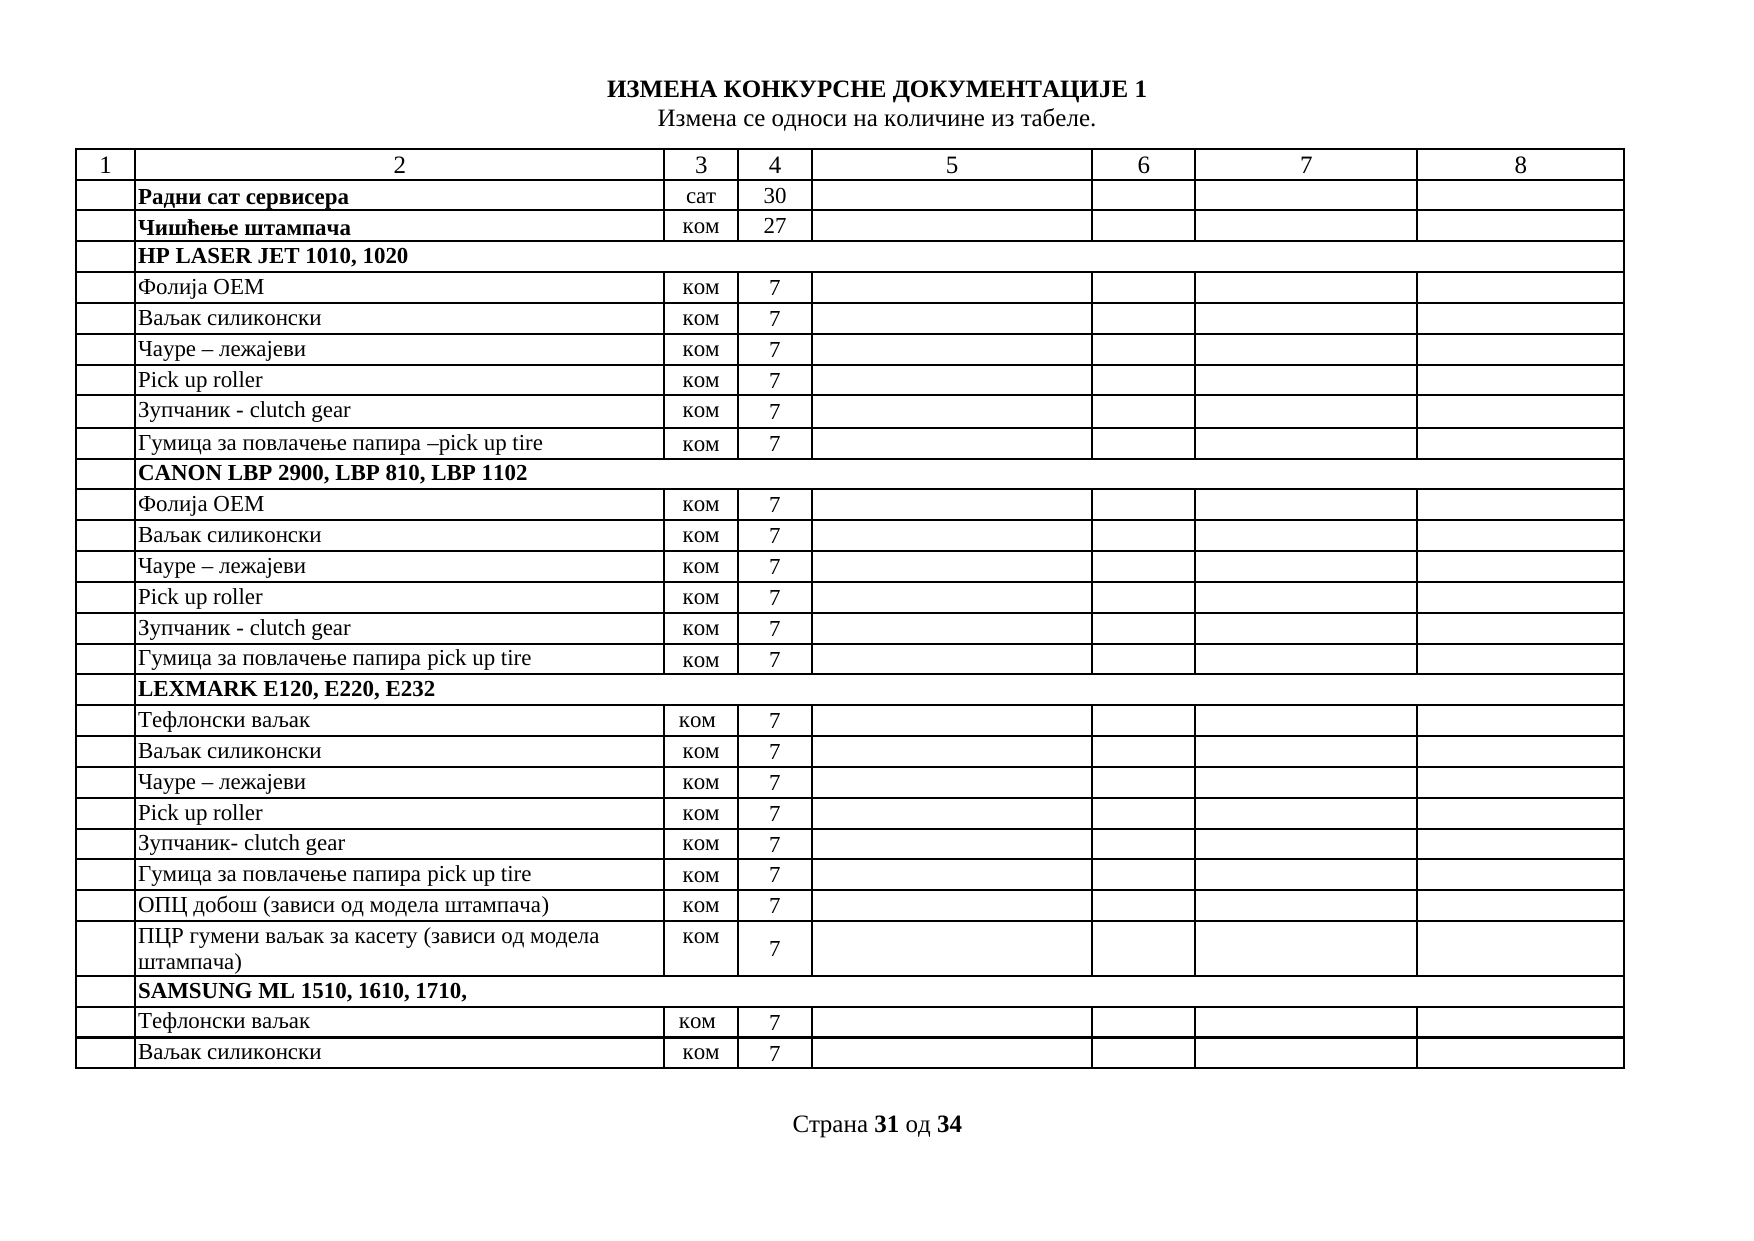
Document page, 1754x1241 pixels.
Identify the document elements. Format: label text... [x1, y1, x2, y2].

table_cell ком [665, 768, 737, 797]
table_cell [1093, 706, 1194, 735]
table_cell [77, 211, 134, 240]
table_cell [813, 737, 1091, 766]
table_cell [1093, 521, 1194, 550]
table_cell [813, 396, 1091, 427]
table_cell Чишћење штампача [136, 211, 663, 240]
table_cell [77, 366, 134, 394]
table_cell [813, 922, 1091, 975]
table_cell [1196, 396, 1416, 427]
table_cell [1418, 737, 1623, 766]
table_cell ком [665, 614, 737, 642]
table_cell [77, 645, 134, 673]
table_cell [77, 304, 134, 333]
table_cell [1196, 273, 1416, 302]
table_cell [1196, 366, 1416, 394]
table_cell [1418, 645, 1623, 673]
table_cell [1196, 799, 1416, 827]
table_cell [1093, 768, 1194, 797]
table_cell 7 [739, 273, 811, 302]
table_cell [1196, 211, 1416, 240]
table_cell [1418, 706, 1623, 735]
table_cell [1093, 304, 1194, 333]
table_cell Чауре – лежајеви [136, 768, 663, 797]
table_cell [77, 583, 134, 612]
table_cell [813, 521, 1091, 550]
table_cell [813, 1008, 1091, 1036]
table_cell CANON LBP 2900, LBP 810, LBP 1102 [136, 460, 1623, 488]
table_cell [1196, 1008, 1416, 1036]
table_cell [1093, 211, 1194, 240]
table_cell LEXMARK E120, E220, E232 [136, 675, 1623, 704]
table_cell [813, 273, 1091, 302]
table_cell 7 [739, 552, 811, 581]
table_cell [1093, 181, 1194, 209]
table_cell [1093, 922, 1194, 975]
table_cell ком [665, 1039, 737, 1067]
table_cell [1418, 583, 1623, 612]
table_cell Зупчаник- clutch gear [136, 830, 663, 858]
table_cell [1093, 830, 1194, 858]
table_cell ком [665, 1008, 737, 1036]
table_cell ком [665, 706, 737, 735]
table_cell 7 [739, 768, 811, 797]
table_cell [1196, 1039, 1416, 1067]
table_cell [813, 1039, 1091, 1067]
table_cell [1093, 737, 1194, 766]
table_cell [1418, 891, 1623, 920]
table_cell ком [665, 737, 737, 766]
table_cell 5 [813, 150, 1091, 178]
table_cell Чауре – лежајеви [136, 552, 663, 581]
table_cell Чауре – лежајеви [136, 335, 663, 363]
table_cell [77, 891, 134, 920]
table_cell [77, 552, 134, 581]
table_cell [77, 460, 134, 488]
table_cell [813, 891, 1091, 920]
table_cell [77, 396, 134, 427]
table_cell [813, 706, 1091, 735]
table_cell [813, 768, 1091, 797]
table_cell [77, 335, 134, 363]
table_cell Гумица за повлачење папира pick up tire [136, 645, 663, 673]
table_cell [813, 490, 1091, 519]
table_cell [1093, 273, 1194, 302]
table_cell [77, 768, 134, 797]
table_cell [1196, 891, 1416, 920]
table_cell ком [665, 860, 737, 889]
table_cell [1418, 552, 1623, 581]
table_cell 7 [739, 583, 811, 612]
table_cell ком [665, 335, 737, 363]
table_cell [77, 429, 134, 457]
table_cell [77, 1008, 134, 1036]
table_cell [1418, 366, 1623, 394]
table_cell [1418, 304, 1623, 333]
table_cell [1418, 490, 1623, 519]
table_cell [1093, 335, 1194, 363]
table_cell ком [665, 273, 737, 302]
table_cell [813, 366, 1091, 394]
table_cell ком [665, 645, 737, 673]
table_cell [1418, 181, 1623, 209]
table_cell [1093, 429, 1194, 457]
table_cell [1093, 1039, 1194, 1067]
table_cell 7 [739, 614, 811, 642]
table_cell 7 [739, 799, 811, 827]
table_cell [77, 830, 134, 858]
table_cell [813, 211, 1091, 240]
table_cell 4 [739, 150, 811, 178]
table_cell [1418, 396, 1623, 427]
table_cell [1093, 583, 1194, 612]
table_cell Тефлонски ваљак [136, 1008, 663, 1036]
table_cell [1093, 799, 1194, 827]
table_cell [813, 429, 1091, 457]
table_cell [1093, 396, 1194, 427]
table_cell SAMSUNG ML 1510, 1610, 1710, [136, 977, 1623, 1006]
table_cell Гумица за повлачење папира pick up tire [136, 860, 663, 889]
table_cell Фолија ОЕМ [136, 273, 663, 302]
table_cell ком [665, 490, 737, 519]
table_cell [1196, 583, 1416, 612]
table_cell Радни сат сервисера [136, 181, 663, 209]
table_cell [77, 1039, 134, 1067]
table_cell [1196, 429, 1416, 457]
table_cell сат [665, 181, 737, 209]
table_cell [1093, 891, 1194, 920]
table_cell [77, 922, 134, 975]
table_cell [77, 181, 134, 209]
table_cell Зупчаник - clutch gear [136, 396, 663, 427]
table_cell [1418, 335, 1623, 363]
table_cell ком [665, 211, 737, 240]
table_cell Тефлонски ваљак [136, 706, 663, 735]
table_cell [1418, 799, 1623, 827]
table_cell [813, 181, 1091, 209]
table_cell [813, 860, 1091, 889]
table_cell [813, 552, 1091, 581]
table_cell 7 [739, 429, 811, 457]
table_cell ком [665, 366, 737, 394]
table_cell ПЦР гумени ваљак за касету (зависи од модела штампача) [136, 922, 663, 975]
table_cell [1093, 490, 1194, 519]
table_cell [813, 614, 1091, 642]
table_cell ком [665, 304, 737, 333]
table_cell Ваљак силиконски [136, 304, 663, 333]
table_cell [77, 675, 134, 704]
table_cell [1093, 1008, 1194, 1036]
table_cell ком [665, 429, 737, 457]
table_cell [1418, 1008, 1623, 1036]
table_cell ком [665, 830, 737, 858]
table_cell [1196, 335, 1416, 363]
table_cell 30 [739, 181, 811, 209]
table_cell [1196, 922, 1416, 975]
table_cell Фолија ОЕМ [136, 490, 663, 519]
table_cell [813, 645, 1091, 673]
table_cell [1196, 304, 1416, 333]
table_cell ком [665, 552, 737, 581]
table_cell [1196, 521, 1416, 550]
table_cell [77, 977, 134, 1006]
table_cell [1196, 552, 1416, 581]
table_cell Гумица за повлачење папира –pick up tire [136, 429, 663, 457]
table_cell 7 [739, 922, 811, 975]
table_cell [1418, 860, 1623, 889]
table_cell Ваљак силиконски [136, 521, 663, 550]
table_cell [77, 521, 134, 550]
table_cell [813, 799, 1091, 827]
table_cell [1418, 429, 1623, 457]
table_cell [1418, 273, 1623, 302]
table_cell 27 [739, 211, 811, 240]
table_cell Pick up roller [136, 366, 663, 394]
table_cell 7 [1196, 150, 1416, 178]
table_cell [813, 304, 1091, 333]
table_cell 7 [739, 366, 811, 394]
table_cell ком [665, 922, 737, 975]
table_cell ком [665, 799, 737, 827]
table_cell 7 [739, 490, 811, 519]
table_cell [1418, 614, 1623, 642]
table_cell [813, 830, 1091, 858]
table_cell [1093, 552, 1194, 581]
table_cell Зупчаник - clutch gear [136, 614, 663, 642]
table_cell [1196, 181, 1416, 209]
table_cell [1418, 521, 1623, 550]
table_cell 2 [136, 150, 663, 178]
table_cell [1196, 706, 1416, 735]
table_cell [1093, 645, 1194, 673]
table_cell 3 [665, 150, 737, 178]
table_cell 7 [739, 706, 811, 735]
table_cell ком [665, 891, 737, 920]
table_cell 8 [1418, 150, 1623, 178]
table_cell ОПЦ добош (зависи од модела штампача) [136, 891, 663, 920]
table_cell [1196, 768, 1416, 797]
table_cell 6 [1093, 150, 1194, 178]
table_cell 7 [739, 1008, 811, 1036]
table_cell [1418, 830, 1623, 858]
table_cell ком [665, 521, 737, 550]
table_cell 7 [739, 737, 811, 766]
table_cell 7 [739, 860, 811, 889]
table_cell 7 [739, 830, 811, 858]
table_cell [1093, 614, 1194, 642]
table_cell [77, 242, 134, 271]
table_cell 7 [739, 645, 811, 673]
table_cell 7 [739, 521, 811, 550]
table_cell 7 [739, 396, 811, 427]
table_cell 7 [739, 335, 811, 363]
table_cell [1418, 922, 1623, 975]
table_cell [1196, 614, 1416, 642]
table_cell ком [665, 396, 737, 427]
table_cell [1196, 830, 1416, 858]
table_cell 1 [77, 150, 134, 178]
table_cell Pick up roller [136, 583, 663, 612]
table_cell Ваљак силиконски [136, 737, 663, 766]
table_cell [813, 583, 1091, 612]
table_cell [1196, 737, 1416, 766]
table_cell [813, 335, 1091, 363]
table_cell [1196, 645, 1416, 673]
table_cell [77, 490, 134, 519]
table_cell [77, 799, 134, 827]
table_cell [77, 614, 134, 642]
table_cell [77, 737, 134, 766]
table_cell 7 [739, 1039, 811, 1067]
table_cell [1418, 211, 1623, 240]
table_cell [1418, 1039, 1623, 1067]
table_cell HP LASER JET 1010, 1020 [136, 242, 1623, 271]
table_cell [1093, 366, 1194, 394]
table_cell [77, 273, 134, 302]
table_cell [1418, 768, 1623, 797]
table_cell ком [665, 583, 737, 612]
table_cell [77, 860, 134, 889]
table_cell Pick up roller [136, 799, 663, 827]
table_cell [77, 706, 134, 735]
table_cell 7 [739, 891, 811, 920]
table_cell [1196, 490, 1416, 519]
table_cell [1093, 860, 1194, 889]
table_cell 7 [739, 304, 811, 333]
table_cell [1196, 860, 1416, 889]
table_cell Ваљак силиконски [136, 1039, 663, 1067]
